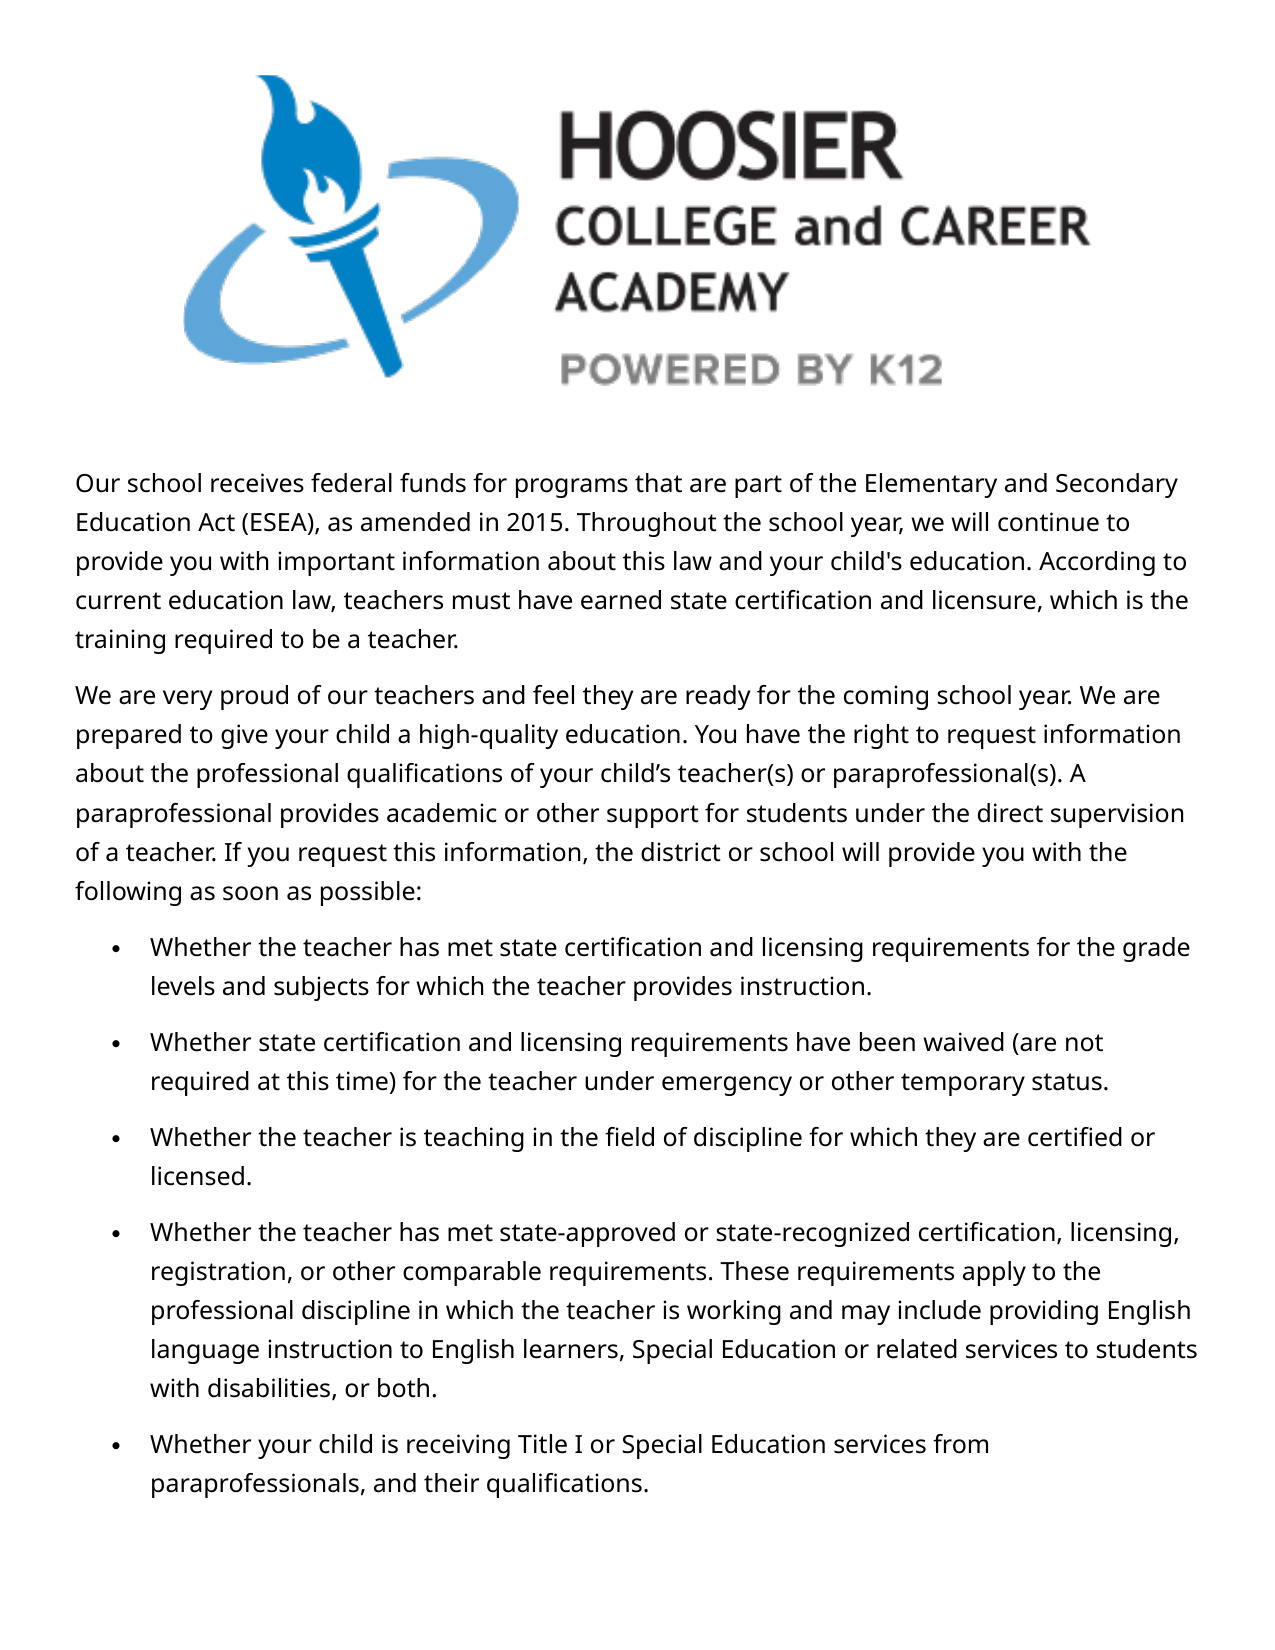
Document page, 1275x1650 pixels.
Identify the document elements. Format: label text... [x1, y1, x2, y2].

list Whether your child is receiving Title I or Special Education services from paraprofessionals, and their qualifications. [112, 1427, 1200, 1500]
list Whether the teacher has met state certification and licensing requirements for the grade levels and subjects for which the teacher provides instruction. [112, 929, 1200, 1003]
text We are very proud of our teachers and feel they are ready for the coming school year. We are prepared to give your child a high-quality education. You have the right to request information about the professional qualifications of your child’s teacher(s) or paraprofessional(s). A paraprofessional provides academic or other support for students under the direct supervision of a teacher. If you request this information, the district or school will provide you with the following as soon as possible: [75, 678, 1200, 908]
list Whether the teacher has met state-approved or state-recognized certification, licensing, registration, or other comparable requirements. These requirements apply to the professional discipline in which the teacher is working and may include providing English language instruction to English learners, Special Education or related services to students with disabilities, or both. [112, 1214, 1200, 1405]
picture [183, 75, 1092, 388]
list Whether state certification and licensing requirements have been waived (are not required at this time) for the teacher under emergency or other temporary status. [112, 1024, 1200, 1098]
text Our school receives federal funds for programs that are part of the Elementary and Secondary Education Act (ESEA), as amended in 2015. Throughout the school year, we will continue to provide you with important information about this law and your child's education. According to current education law, teachers must have earned state certification and licensure, which is the training required to be a teacher. [75, 465, 1200, 656]
list Whether the teacher is teaching in the field of discipline for which they are certified or licensed. [112, 1119, 1200, 1193]
